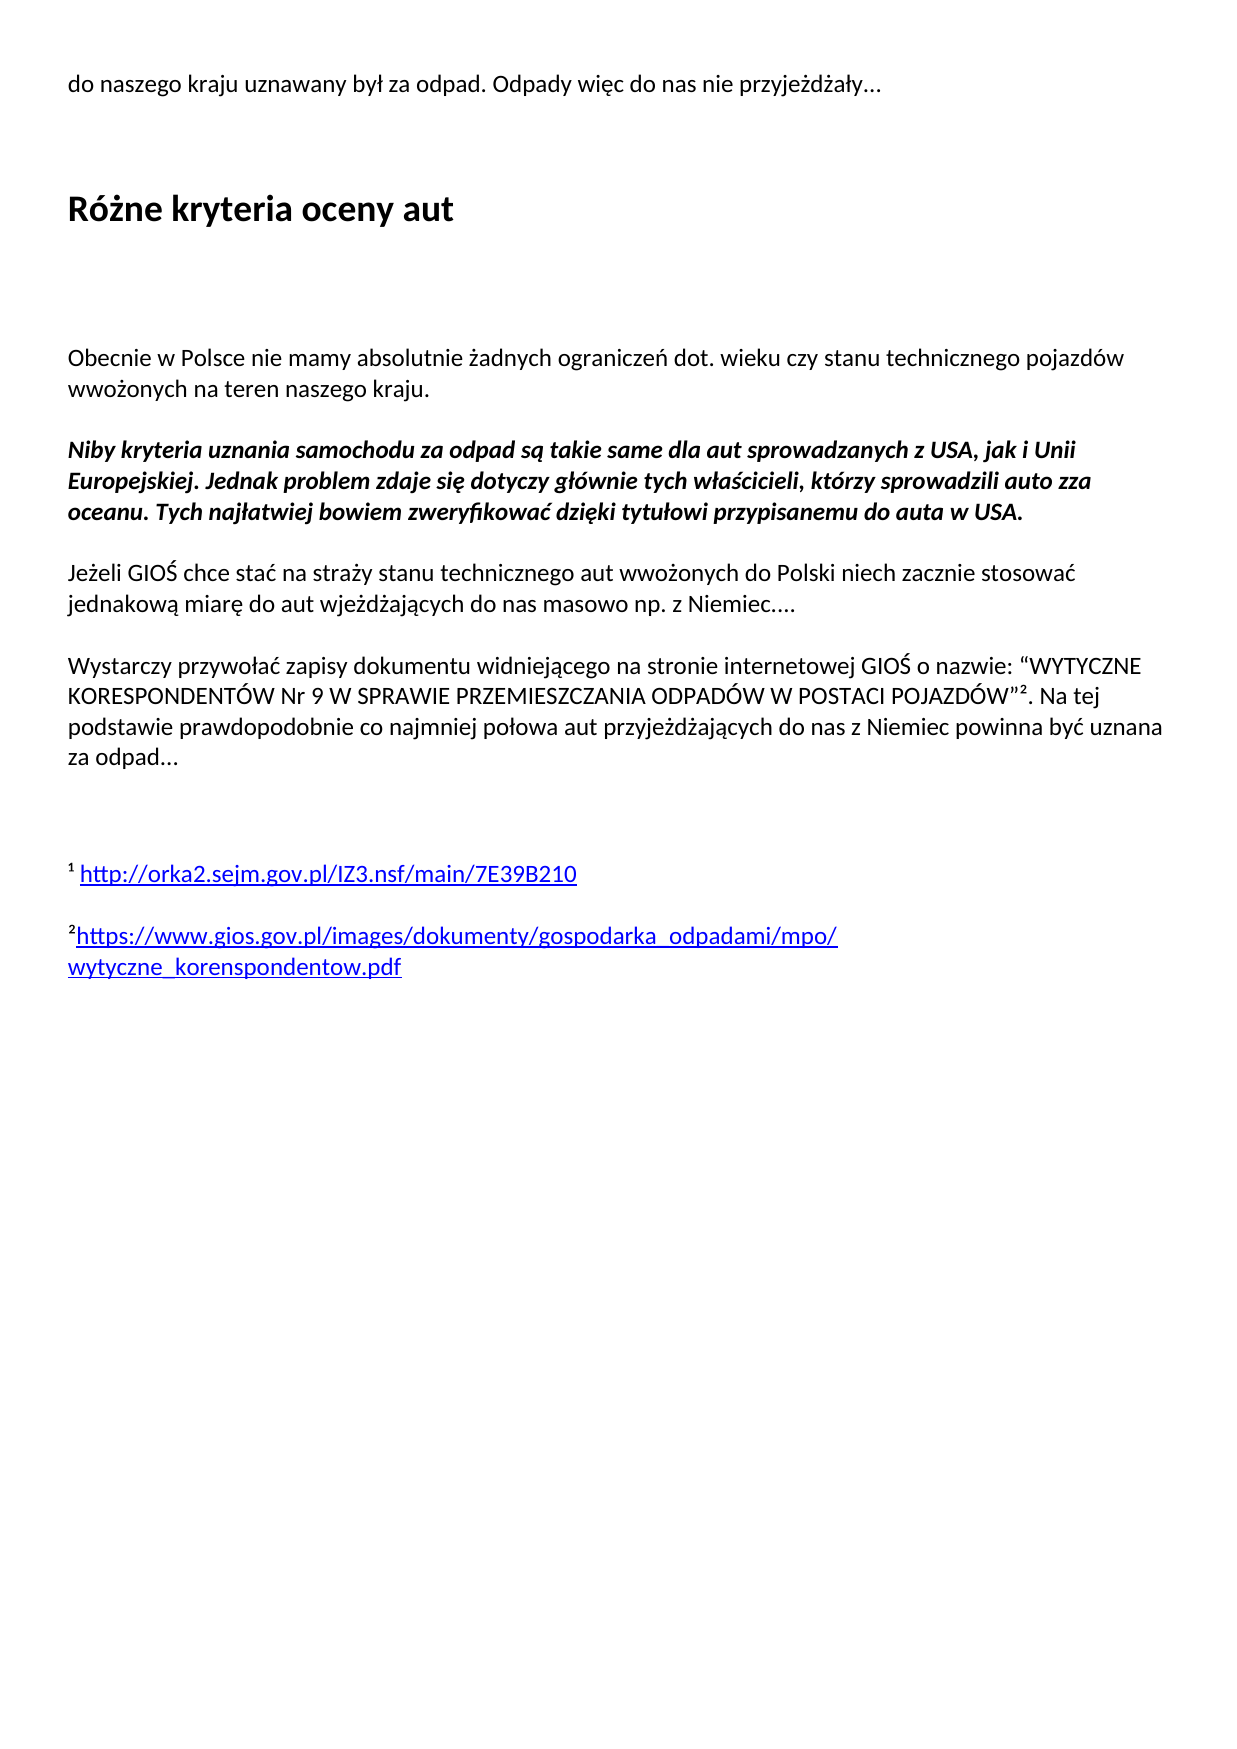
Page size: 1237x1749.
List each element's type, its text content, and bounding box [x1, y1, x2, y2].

text Wystarczy przywołać zapisy dokumentu widniejącego na stronie internetowej GIOŚ o nazwie: “WYTYCZNE KORESPONDENTÓW Nr 9 W SPRAWIE PRZEMIESZCZANIA ODPADÓW W POSTACI POJAZDÓW”². Na tej podstawie prawdopodobnie co najmniej połowa aut przyjeżdżających do nas z Niemiec powinna być uznana za odpad... [68, 650, 1169, 772]
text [68, 68, 1169, 98]
text Obecnie w Polsce nie mamy absolutnie żadnych ograniczeń dot. wieku czy stanu technicznego pojazdów wwożonych na teren naszego kraju. [68, 342, 1169, 403]
text Jeżeli GIOŚ chce stać na straży stanu technicznego aut wwożonych do Polski niech zacznie stosować jednakową miarę do aut wjeżdżających do nas masowo np. z Niemiec.... [68, 557, 1169, 618]
text ²https://www.gios.gov.pl/images/dokumenty/gospodarka_odpadami/mpo/wytyczne_korenspondentow.pdf [68, 920, 1169, 981]
text Różne kryteria oceny aut [68, 185, 1169, 231]
text ¹ http://orka2.sejm.gov.pl/IZ3.nsf/main/7E39B210 [68, 858, 1169, 889]
text Niby kryteria uznania samochodu za odpad są takie same dla aut sprowadzanych z USA, jak i Unii Europejskiej. Jednak problem zdaje się dotyczy głównie tych właścicieli, którzy sprowadzili auto zza oceanu. Tych najłatwiej bowiem zweryfikować dzięki tytułowi przypisanemu do auta w USA. [68, 435, 1169, 526]
